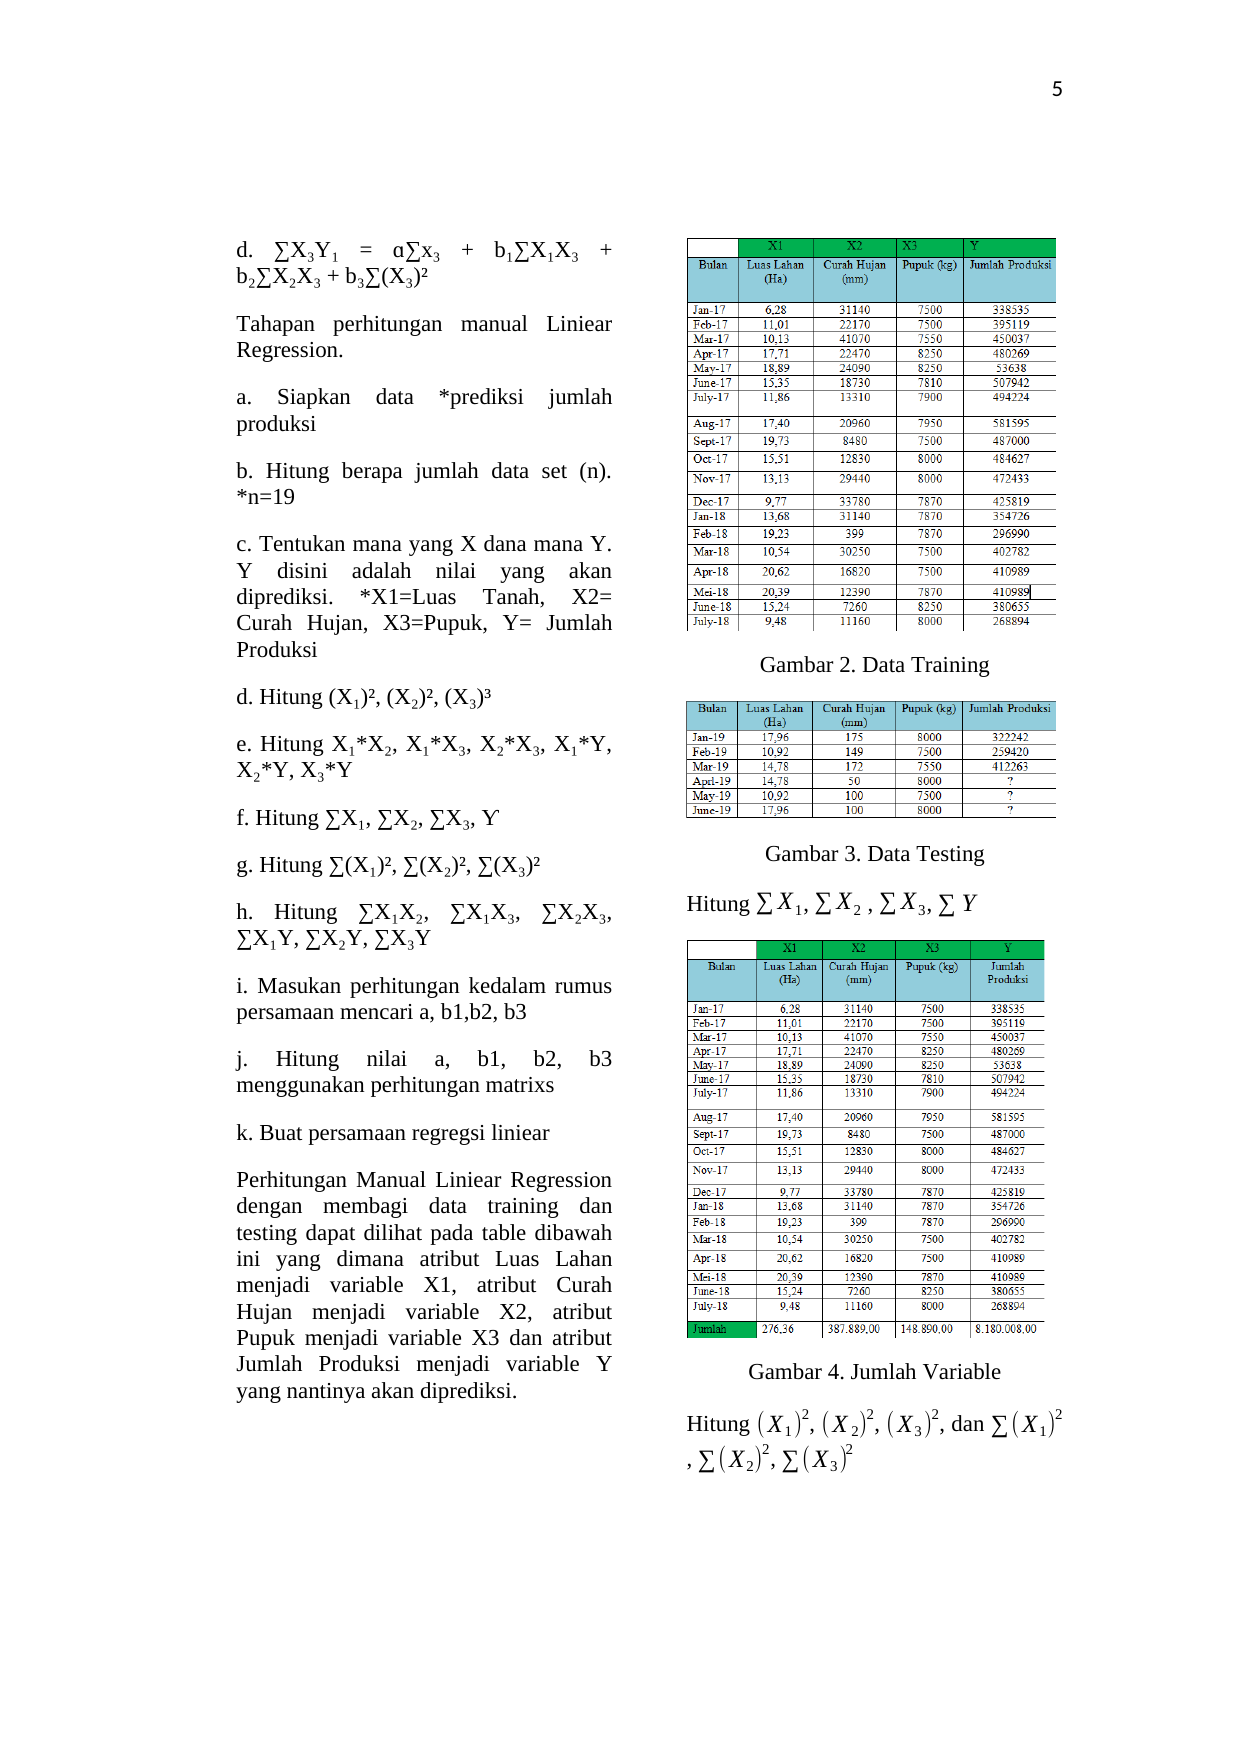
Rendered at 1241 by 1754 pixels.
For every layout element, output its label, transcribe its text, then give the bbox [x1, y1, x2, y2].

text b. Hitung berapa jumlah data set (n). *n=19 [236, 457, 613, 509]
text g. Hitung ∑(X₁)², ∑(X₂)², ∑(X₃)² [236, 851, 613, 877]
text Gambar 4. Jumlah Variable [686, 1358, 1063, 1385]
text i. Masukan perhitungan kedalam rumus persamaan mencari a, b1,b2, b3 [236, 972, 613, 1024]
text h. Hitung ∑X₁X₂, ∑X₁X₃, ∑X₂X₃, ∑X₁Y, ∑X₂Y, ∑X₃Y [236, 898, 613, 951]
text j. Hitung nilai a, b1, b2, b3 menggunakan perhitungan matrixs [236, 1045, 613, 1098]
picture [686, 940, 1045, 1338]
text k. Buat persamaan regregsi liniear [236, 1119, 613, 1145]
text c. Tentukan mana yang X dana mana Y. Y disini adalah nilai yang akan diprediksi. *X1=Luas Tanah, X2= Curah Hujan, X3=Pupuk, Y= Jumlah Produksi [236, 530, 613, 662]
text d. ∑X₃Y₁ = ɑ∑x₃ + b₁∑X₁X₃ + b₂∑X₂X₃ + b₃∑(X₃)² [236, 236, 613, 289]
text Perhitungan Manual Liniear Regression dengan membagi data training dan testing dapat dilihat pada table dibawah ini yang dimana atribut Luas Lahan menjadi variable X1, atribut Curah Hujan menjadi variable X2, atribut Pupuk menjadi variable X3 dan atribut Jumlah Produksi menjadi variable Y yang nantinya akan diprediksi. [236, 1166, 613, 1403]
text Tahapan perhitungan manual Liniear Regression. [236, 310, 613, 362]
text Hitung , , , dan , , [686, 1406, 1063, 1475]
picture [686, 236, 1056, 631]
text d. Hitung (X₁)², (X₂)², (X₃)³ [236, 683, 613, 709]
text a. Siapkan data *prediksi jumlah produksi [236, 383, 613, 436]
text Gambar 2. Data Training [686, 651, 1063, 677]
text Gambar 3. Data Testing [686, 841, 1063, 867]
text Hitung , , , [686, 888, 1063, 919]
text f. Hitung ∑X₁, ∑X₂, ∑X₃, Ƴ [236, 804, 613, 830]
picture [686, 698, 1056, 820]
text e. Hitung X₁*X₂, X₁*X₃, X₂*X₃, X₁*Y, X₂*Y, X₃*Y [236, 730, 613, 783]
